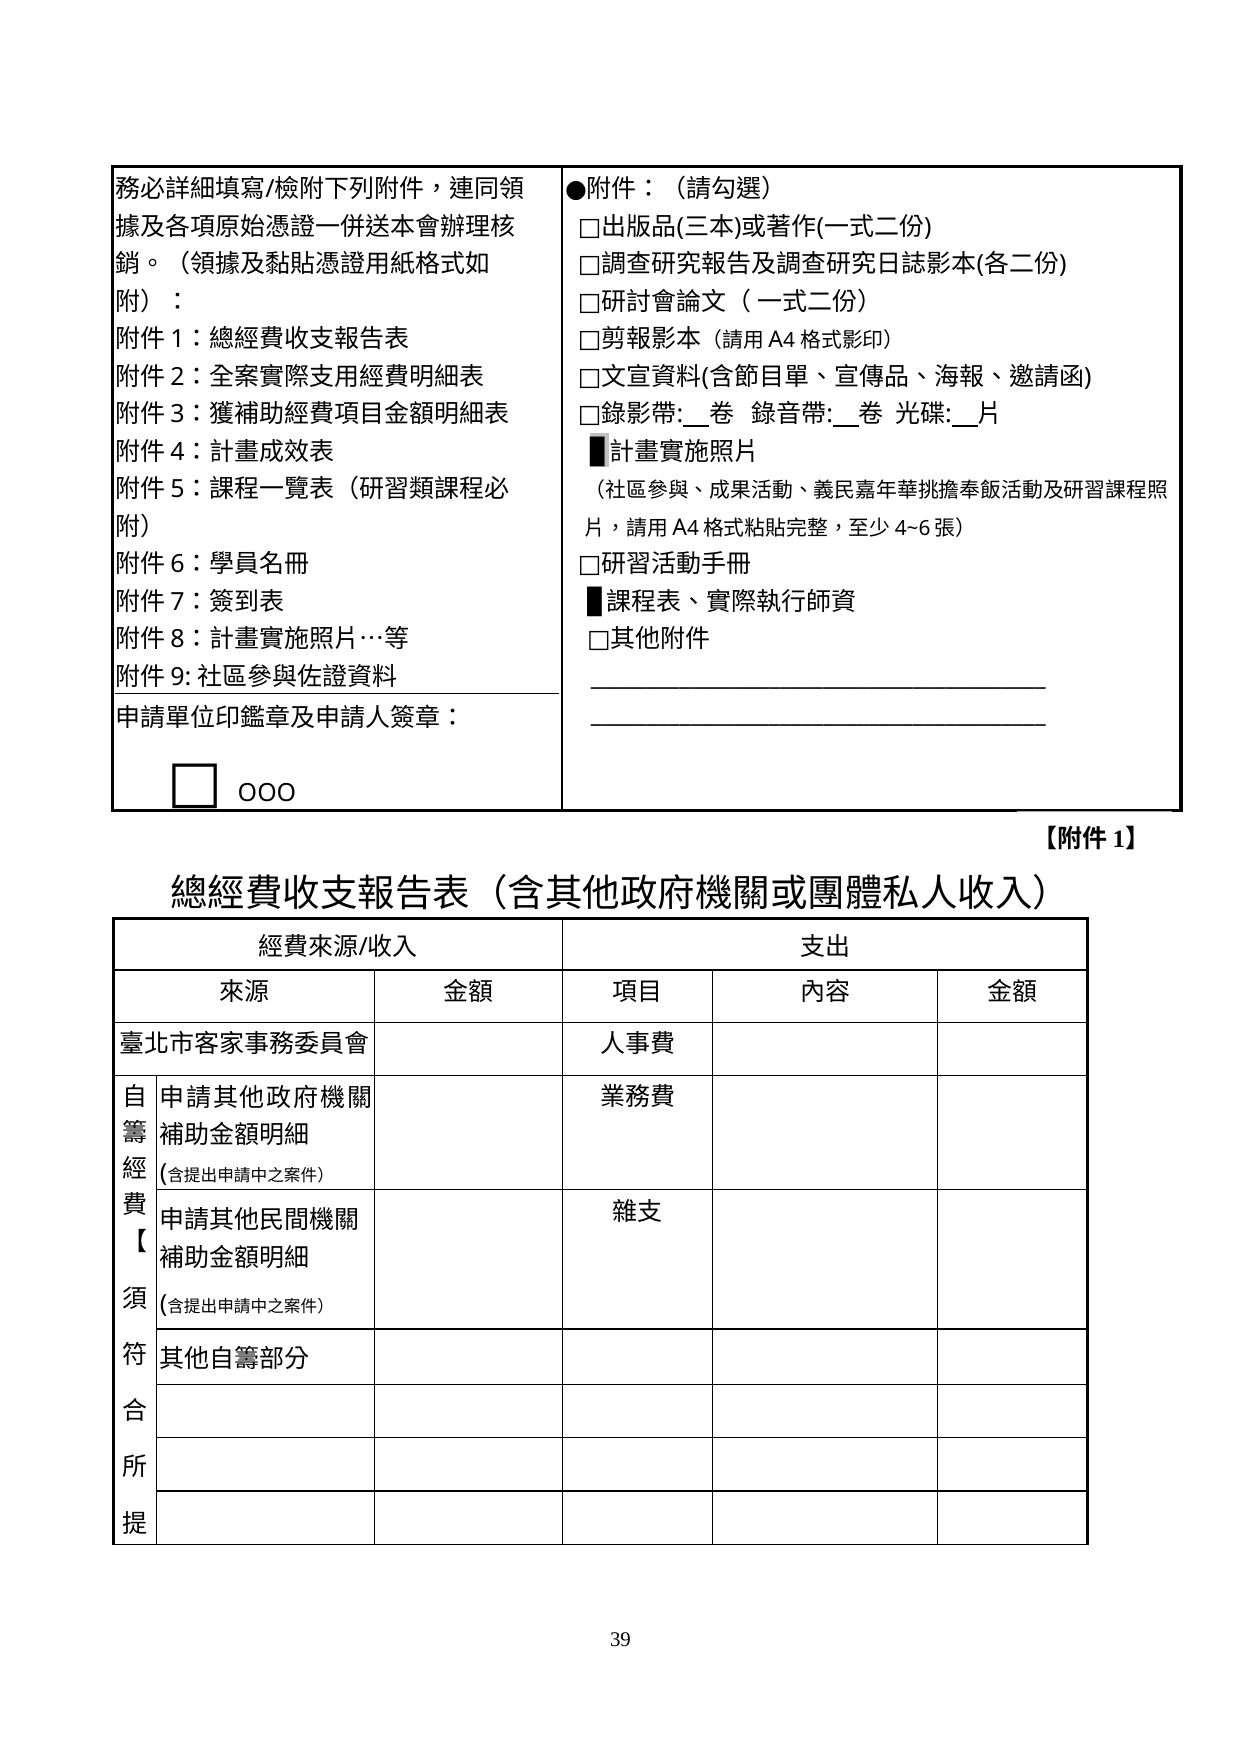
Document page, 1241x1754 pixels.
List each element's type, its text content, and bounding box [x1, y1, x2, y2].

table_cell 其他自籌部分 [157, 1330, 374, 1383]
table_cell [375, 1438, 562, 1490]
table_cell [713, 1385, 937, 1437]
table_cell 申請其他民間機關補助金額明細 (含提出申請中之案件） [157, 1190, 374, 1328]
table_cell [938, 1438, 1086, 1490]
table_cell [563, 1492, 712, 1543]
table_cell 內容 [713, 971, 937, 1021]
table_cell [375, 1023, 562, 1075]
table_header 支出 [563, 920, 1086, 969]
table_cell [713, 1190, 937, 1328]
table_cell [563, 1385, 712, 1437]
table_cell [375, 1330, 562, 1383]
table_cell ●附件：（請勾選） □出版品(三本)或著作(一式二份) □調查研究報告及調查研究日誌影本(各二份) □研討會論文（ 一式二份） □剪報影本（請用A4 格式影印） □文宣資料(含節目單、宣傳品、海報、邀請函) □錄影帶: 卷 錄音帶: 卷 光碟: 片 ▊計畫實施照片 （社區參與、成果活動、義民嘉年華挑擔奉飯活動及研習課程照片，請用A4格式粘貼完整，至少4~6張） □研習活動手冊 ▊課程表、實際執行師資 □其他附件 _________________________________________ _________________________________________ [563, 168, 1179, 809]
table_cell [938, 1330, 1086, 1383]
table_cell [157, 1385, 374, 1437]
table_cell [157, 1492, 374, 1543]
table_cell [713, 1076, 937, 1189]
table_cell [938, 1385, 1086, 1437]
table_cell 人事費 [563, 1023, 712, 1075]
table_cell [157, 1438, 374, 1490]
table_cell [938, 1190, 1086, 1328]
table_header 經費來源/收入 [115, 920, 562, 969]
table_cell [713, 1023, 937, 1075]
table_cell [563, 1330, 712, 1383]
table_cell 雜支 [563, 1190, 712, 1328]
table_cell [938, 1076, 1086, 1189]
table_cell 申請其他政府機關補助金額明細 (含提出申請中之案件） [157, 1076, 374, 1189]
table_cell 自籌經費 【須符合所提經費 50%(含)以上】 [115, 1076, 156, 1543]
table_cell 項目 [563, 971, 712, 1021]
table_cell 金額 [938, 971, 1086, 1021]
table_cell [375, 1385, 562, 1437]
table_cell 業務費 [563, 1076, 712, 1189]
table_cell [375, 1492, 562, 1543]
text 總經費收支報告表（含其他政府機關或團體私人收入） [112, 863, 1128, 917]
table_cell [563, 1438, 712, 1490]
table_cell [938, 1023, 1086, 1075]
table_cell 金額 [375, 971, 562, 1021]
table_cell [938, 1492, 1086, 1543]
table_cell 來源 [115, 971, 374, 1021]
table_cell [713, 1438, 937, 1490]
table_cell [375, 1190, 562, 1328]
table_cell [713, 1492, 937, 1543]
table_cell [375, 1076, 562, 1189]
table_cell 務必詳細填寫/檢附下列附件，連同領 據及各項原始憑證一併送本會辦理核銷。（領據及黏貼憑證用紙格式如附）： 附件1：總經費收支報告表 附件2：全案實際支用經費明細表 附件3：獲補助經費項目金額明細表 附件4：計畫成效表 附件5：課程一覽表（研習類課程必附） 附件6：學員名冊 附件7：簽到表 附件8：計畫實施照片…等 附件9: 社區參與佐證資料 申請單位印鑑章及申請人簽章： □ ΟΟΟ [114, 168, 561, 809]
table_cell 臺北市客家事務委員會 [115, 1023, 374, 1075]
table_cell [713, 1330, 937, 1383]
